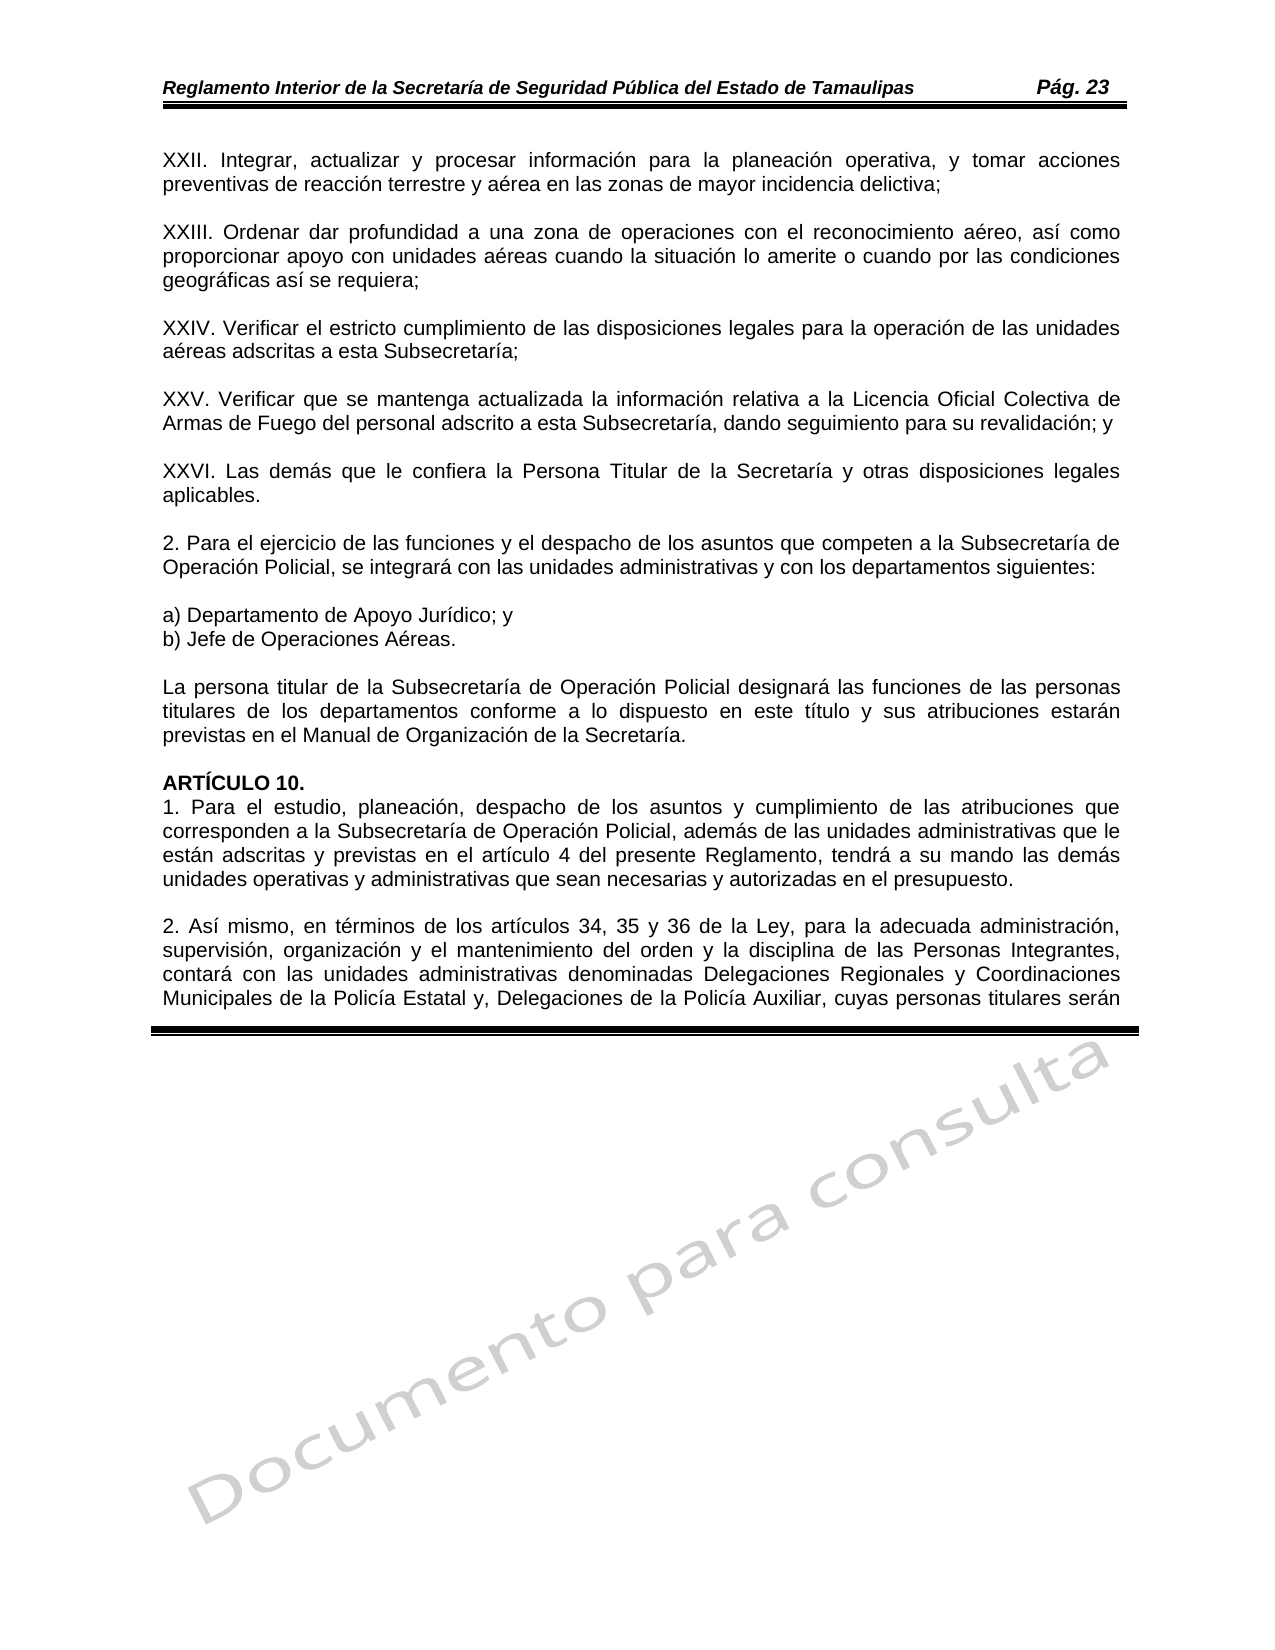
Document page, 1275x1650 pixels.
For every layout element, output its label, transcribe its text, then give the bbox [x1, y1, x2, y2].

text La persona titular de la Subsecretaría de Operación Policial designará las funciones de las personas titulares de los departamentos conforme a lo dispuesto en este título y sus atribuciones estarán previstas en el Manual de Organización de la Secretaría. [162, 675, 1122, 747]
text XXV. Verificar que se mantenga actualizada la información relativa a la Licencia Oficial Colectiva de Armas de Fuego del personal adscrito a esta Subsecretaría, dando seguimiento para su revalidación; y [162, 387, 1122, 435]
text XXII. Integrar, actualizar y procesar información para la planeación operativa, y tomar acciones preventivas de reacción terrestre y aérea en las zonas de mayor incidencia delictiva; [162, 148, 1122, 196]
text 2. Así mismo, en términos de los artículos 34, 35 y 36 de la Ley, para la adecuada administración, supervisión, organización y el mantenimiento del orden y la disciplina de las Personas Integrantes, contará con las unidades administrativas denominadas Delegaciones Regionales y Coordinaciones Municipales de la Policía Estatal y, Delegaciones de la Policía Auxiliar, cuyas personas titulares serán de designación especial, las que orgánicamente estarán subordinadas directamente a la Coordinación General de Operaciones de la Policía Estatal Acreditable, a través de la Dirección de Operaciones o, de la Dirección de Policía Auxiliar, según sea el caso. [162, 914, 1122, 1010]
text XXIII. Ordenar dar profundidad a una zona de operaciones con el reconocimiento aéreo, así como proporcionar apoyo con unidades aéreas cuando la situación lo amerite o cuando por las condiciones geográficas así se requiera; [162, 219, 1122, 291]
text XXVI. Las demás que le confiera la Persona Titular de la Secretaría y otras disposiciones legales aplicables. [162, 459, 1122, 507]
text a) Departamento de Apoyo Jurídico; y [162, 603, 1122, 627]
text 2. Para el ejercicio de las funciones y el despacho de los asuntos que competen a la Subsecretaría de Operación Policial, se integrará con las unidades administrativas y con los departamentos siguientes: [162, 531, 1122, 579]
text b) Jefe de Operaciones Aéreas. [162, 627, 1122, 651]
text XXIV. Verificar el estricto cumplimiento de las disposiciones legales para la operación de las unidades aéreas adscritas a esta Subsecretaría; [162, 315, 1122, 363]
text ARTÍCULO 10. [162, 771, 1122, 794]
text 1. Para el estudio, planeación, despacho de los asuntos y cumplimiento de las atribuciones que corresponden a la Subsecretaría de Operación Policial, además de las unidades administrativas que le están adscritas y previstas en el artículo 4 del presente Reglamento, tendrá a su mando las demás unidades operativas y administrativas que sean necesarias y autorizadas en el presupuesto. [162, 794, 1122, 890]
